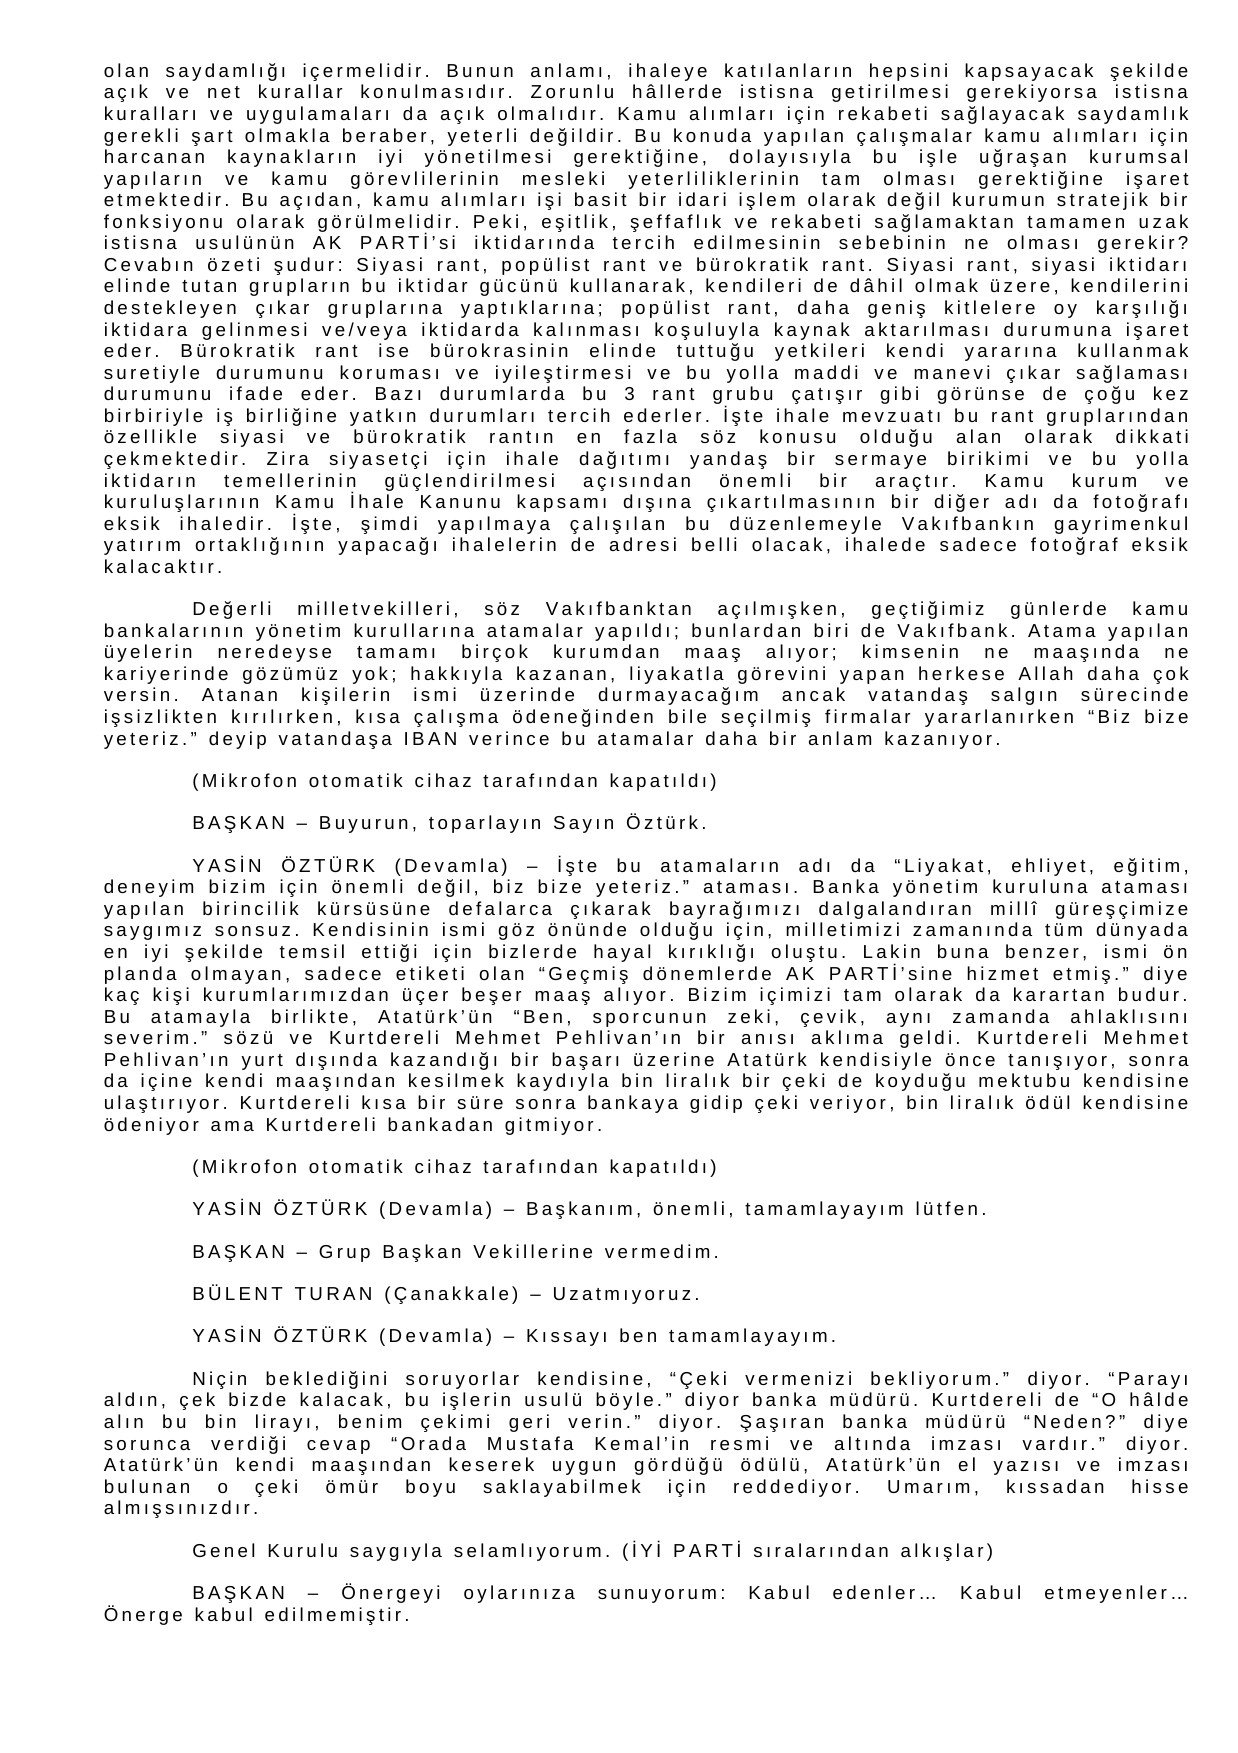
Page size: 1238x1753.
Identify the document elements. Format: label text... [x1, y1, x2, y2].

text Değerli milletvekilleri, söz Vakıfbanktan açılmışken, geçtiğimiz günlerde kamu bankalarının yönetim kurullarına atamalar yapıldı; bunlardan biri de Vakıfbank. Atama yapılan üyelerin neredeyse tamamı birçok kurumdan maaş alıyor; kimsenin ne maaşında ne kariyerinde gözümüz yok; hakkıyla kazanan, liyakatla görevini yapan herkese Allah daha çok versin. Atanan kişilerin ismi üzerinde durmayacağım ancak vatandaş salgın sürecinde işsizlikten kırılırken, kısa çalışma ödeneğinden bile seçilmiş firmalar yararlanırken “Biz bize yeteriz.” deyip vatandaşa IBAN verince bu atamalar daha bir anlam kazanıyor. [103, 598, 1190, 749]
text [103, 60, 1190, 577]
text YASİN ÖZTÜRK (Devamla) – Kıssayı ben tamamlayayım. [103, 1325, 1190, 1347]
text (Mikrofon otomatik cihaz tarafından kapatıldı) [103, 1156, 1190, 1177]
text YASİN ÖZTÜRK (Devamla) – İşte bu atamaların adı da “Liyakat, ehliyet, eğitim, deneyim bizim için önemli değil, biz bize yeteriz.” ataması. Banka yönetim kuruluna ataması yapılan birincilik kürsüsüne defalarca çıkarak bayrağımızı dalgalandıran millî güreşçimize saygımız sonsuz. Kendisinin ismi göz önünde olduğu için, milletimizi zamanında tüm dünyada en iyi şekilde temsil ettiği için bizlerde hayal kırıklığı oluştu. Lakin buna benzer, ismi ön planda olmayan, sadece etiketi olan “Geçmiş dönemlerde AK PARTİ’sine hizmet etmiş.” diye kaç kişi kurumlarımızdan üçer beşer maaş alıyor. Bizim içimizi tam olarak da karartan budur. Bu atamayla birlikte, Atatürk’ün “Ben, sporcunun zeki, çevik, aynı zamanda ahlaklısını severim.” sözü ve Kurtdereli Mehmet Pehlivan’ın bir anısı aklıma geldi. Kurtdereli Mehmet Pehlivan’ın yurt dışında kazandığı bir başarı üzerine Atatürk kendisiyle önce tanışıyor, sonra da içine kendi maaşından kesilmek kaydıyla bin liralık bir çeki de koyduğu mektubu kendisine ulaştırıyor. Kurtdereli kısa bir süre sonra bankaya gidip çeki veriyor, bin liralık ödül kendisine ödeniyor ama Kurtdereli bankadan gitmiyor. [103, 854, 1190, 1135]
text YASİN ÖZTÜRK (Devamla) – Başkanım, önemli, tamamlayayım lütfen. [103, 1198, 1190, 1220]
text BÜLENT TURAN (Çanakkale) – Uzatmıyoruz. [103, 1283, 1190, 1304]
text BAŞKAN – Buyurun, toparlayın Sayın Öztürk. [103, 812, 1190, 834]
text Genel Kurulu saygıyla selamlıyorum. (İYİ PARTİ sıralarından alkışlar) [103, 1539, 1190, 1561]
text (Mikrofon otomatik cihaz tarafından kapatıldı) [103, 770, 1190, 791]
text Niçin beklediğini soruyorlar kendisine, “Çeki vermenizi bekliyorum.” diyor. “Parayı aldın, çek bizde kalacak, bu işlerin usulü böyle.” diyor banka müdürü. Kurtdereli de “O hâlde alın bu bin lirayı, benim çekimi geri verin.” diyor. Şaşıran banka müdürü “Neden?” diye sorunca verdiği cevap “Orada Mustafa Kemal’in resmi ve altında imzası vardır.” diyor. Atatürk’ün kendi maaşından keserek uygun gördüğü ödülü, Atatürk’ün el yazısı ve imzası bulunan o çeki ömür boyu saklayabilmek için reddediyor. Umarım, kıssadan hisse almışsınızdır. [103, 1368, 1190, 1519]
text BAŞKAN – Önergeyi oylarınıza sunuyorum: Kabul edenler… Kabul etmeyenler… Önerge kabul edilmemiştir. [103, 1582, 1190, 1625]
text BAŞKAN – Grup Başkan Vekillerine vermedim. [103, 1241, 1190, 1262]
